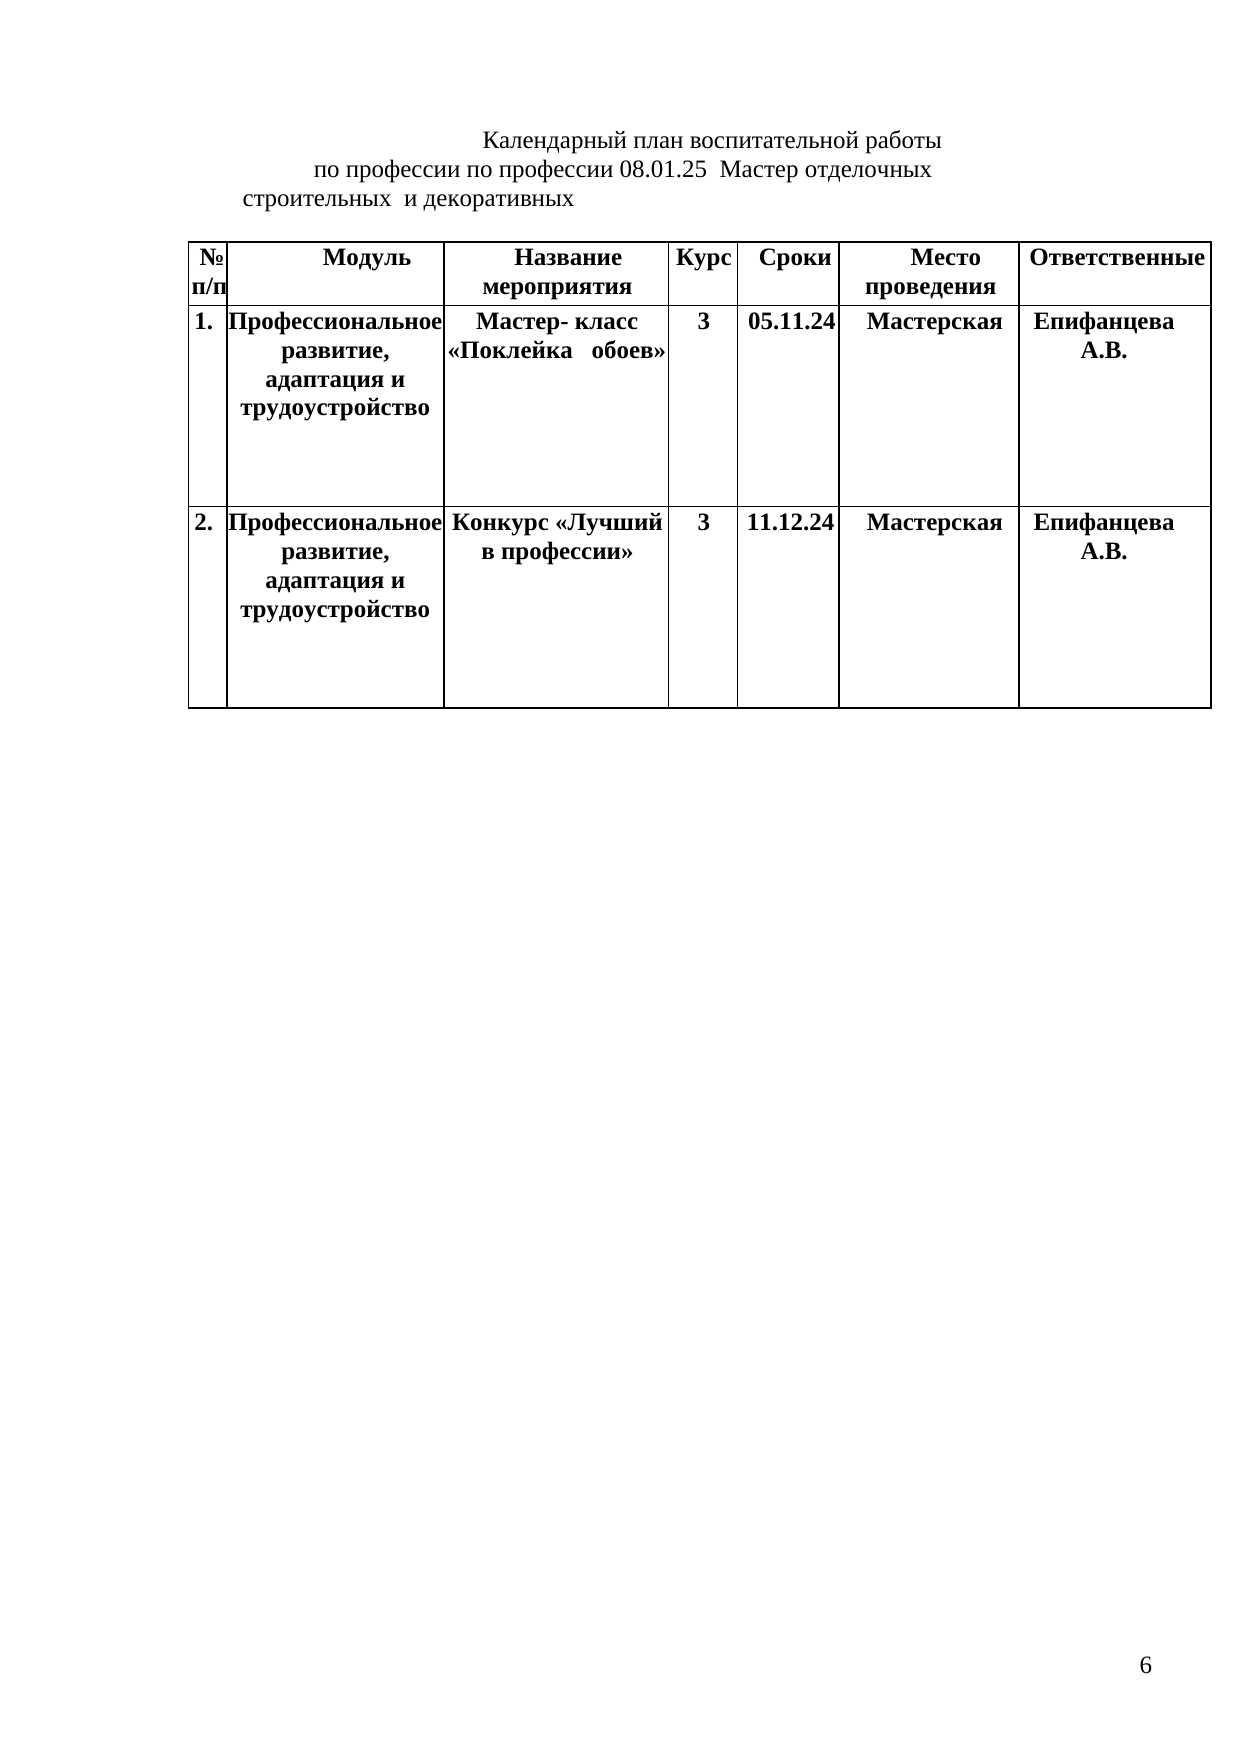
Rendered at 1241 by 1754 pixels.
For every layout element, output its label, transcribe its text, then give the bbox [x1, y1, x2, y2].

table_cell Конкурс «Лучший в профессии» [445, 507, 668, 707]
table_cell Мастерская [840, 507, 1018, 707]
table_cell 05.11.24 [738, 306, 838, 506]
table_cell Епифанцева А.В. [1020, 507, 1210, 707]
table_cell 3 [669, 306, 737, 506]
table_header Курс [669, 243, 737, 304]
table_cell 2. [189, 507, 226, 707]
table_cell Мастерская [840, 306, 1018, 506]
table_cell Профессиональное развитие, адаптация и трудоустройство [228, 507, 443, 707]
table_cell 11.12.24 [738, 507, 838, 707]
table_header Модуль [228, 243, 443, 304]
table_header Сроки [738, 243, 838, 304]
table_cell Профессиональное развитие, адаптация и трудоустройство [228, 306, 443, 506]
table_cell Мастер- класс «Поклейка обоев» [445, 306, 668, 506]
table_header Название мероприятия [445, 243, 668, 304]
text по профессии по профессии 08.01.25 Мастер отделочных строительных и декоративных [242, 154, 1088, 212]
table_header Ответственные [1020, 243, 1210, 304]
table_cell Епифанцева А.В. [1020, 306, 1210, 506]
table_header № п/п [189, 243, 226, 304]
table_cell 1. [189, 306, 226, 506]
table_cell 3 [669, 507, 737, 707]
table_header Место проведения [840, 243, 1018, 304]
text Календарный план воспитательной работы [482, 126, 1152, 154]
